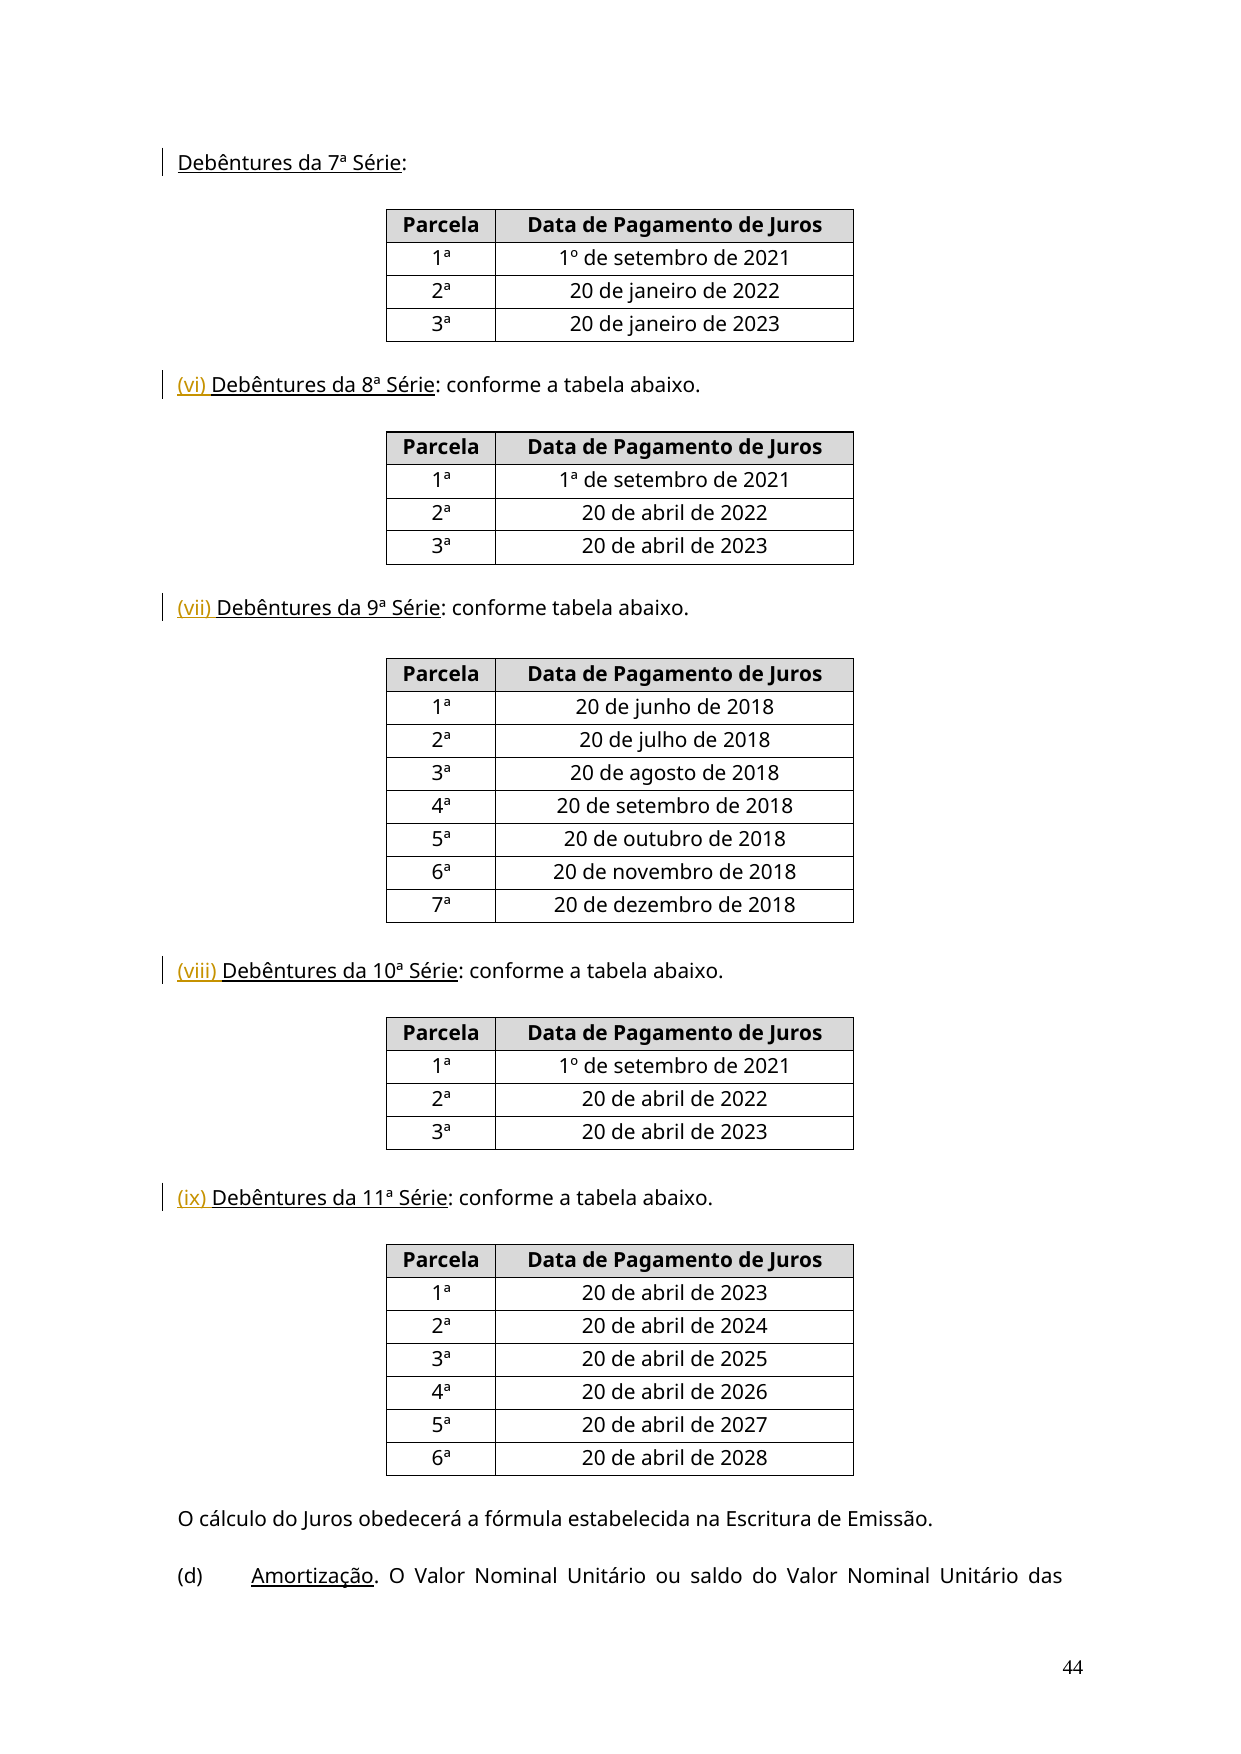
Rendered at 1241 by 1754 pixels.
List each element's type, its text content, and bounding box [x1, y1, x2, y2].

table_cell 4ª [387, 791, 495, 823]
table_cell 2ª [387, 276, 495, 308]
list Debêntures da 7ª Série: [177, 148, 1063, 176]
table_header Data de Pagamento de Juros [496, 1245, 853, 1277]
table_cell 3ª [387, 309, 495, 341]
table_cell 1º de setembro de 2021 [496, 243, 853, 275]
table_cell 1ª de setembro de 2021 [496, 465, 853, 497]
table_cell 1ª [387, 243, 495, 275]
table_cell 20 de abril de 2023 [496, 1278, 853, 1310]
table_cell 1ª [387, 692, 495, 724]
table_cell 2ª [387, 1084, 495, 1116]
table_header Data de Pagamento de Juros [496, 1018, 853, 1050]
table_header Parcela [387, 659, 495, 691]
table_cell 1ª [387, 465, 495, 497]
table_cell 20 de abril de 2026 [496, 1377, 853, 1409]
table_cell 20 de janeiro de 2023 [496, 309, 853, 341]
table_header Parcela [387, 1245, 495, 1277]
table_cell 20 de abril de 2023 [496, 1117, 853, 1149]
table_cell 20 de setembro de 2018 [496, 791, 853, 823]
table_header Data de Pagamento de Juros [496, 433, 853, 464]
table_cell 20 de dezembro de 2018 [496, 890, 853, 922]
table_header Data de Pagamento de Juros [496, 659, 853, 691]
table_cell 5ª [387, 1410, 495, 1442]
table_cell 7ª [387, 890, 495, 922]
table_cell 1ª [387, 1051, 495, 1083]
table_cell 20 de agosto de 2018 [496, 758, 853, 790]
list Debêntures da 11ª Série: conforme a tabela abaixo. [177, 1183, 1063, 1211]
table_cell 6ª [387, 1443, 495, 1475]
table_cell 3ª [387, 531, 495, 563]
table_cell 20 de abril de 2028 [496, 1443, 853, 1475]
table_cell 3ª [387, 758, 495, 790]
table_cell 2ª [387, 1311, 495, 1343]
table_cell 1º de setembro de 2021 [496, 1051, 853, 1083]
table_cell 2ª [387, 725, 495, 757]
list Debêntures da 9ª Série: conforme tabela abaixo. [177, 593, 1063, 621]
table_cell 20 de abril de 2022 [496, 1084, 853, 1116]
table_cell 20 de novembro de 2018 [496, 857, 853, 889]
table_cell 20 de abril de 2023 [496, 531, 853, 563]
table_cell 1ª [387, 1278, 495, 1310]
table_cell 5ª [387, 824, 495, 856]
table_header Parcela [387, 210, 495, 242]
table_cell 20 de abril de 2027 [496, 1410, 853, 1442]
table_cell 20 de abril de 2025 [496, 1344, 853, 1376]
list Debêntures da 8ª Série: conforme a tabela abaixo. [177, 370, 1063, 399]
text O cálculo do Juros obedecerá a fórmula estabelecida na Escritura de Emissão. [177, 1504, 1063, 1533]
table_header Parcela [387, 1018, 495, 1050]
table_cell 4ª [387, 1377, 495, 1409]
table_cell 20 de janeiro de 2022 [496, 276, 853, 308]
list Debêntures da 10ª Série: conforme a tabela abaixo. [177, 956, 1063, 984]
table_header Data de Pagamento de Juros [496, 210, 853, 242]
table_cell 20 de abril de 2022 [496, 499, 853, 530]
table_cell 20 de abril de 2024 [496, 1311, 853, 1343]
table_cell 3ª [387, 1344, 495, 1376]
table_cell 6ª [387, 857, 495, 889]
table_header Parcela [387, 433, 495, 464]
table_cell 20 de julho de 2018 [496, 725, 853, 757]
table_cell 20 de junho de 2018 [496, 692, 853, 724]
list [177, 1561, 1063, 1590]
table_cell 20 de outubro de 2018 [496, 824, 853, 856]
table_cell 2ª [387, 499, 495, 530]
table_cell 3ª [387, 1117, 495, 1149]
